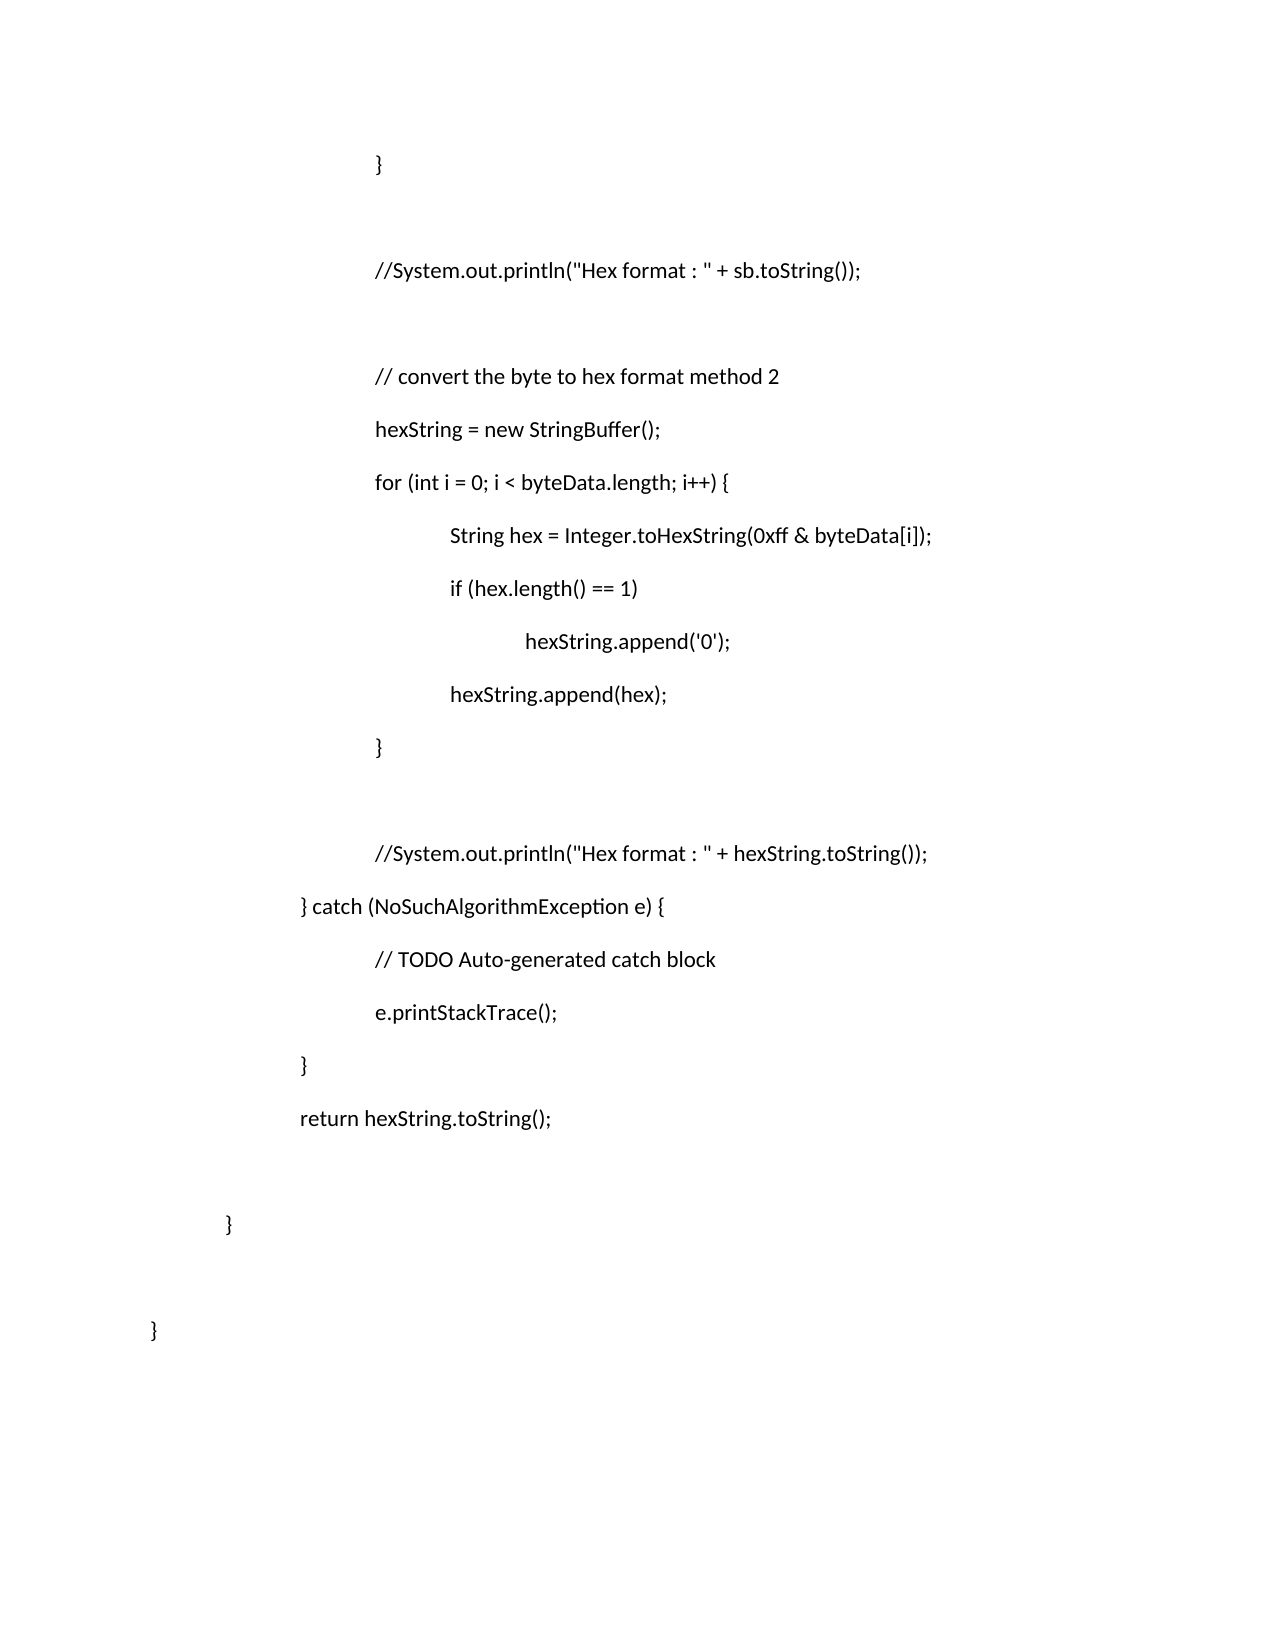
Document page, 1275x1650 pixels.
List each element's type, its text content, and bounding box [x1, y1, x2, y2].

text String hex = Integer.toHexString(0xff & byteData[i]); [150, 521, 1125, 549]
text if (hex.length() == 1) [150, 574, 1125, 602]
text //System.out.println("Hex format : " + sb.toString()); [150, 256, 1125, 284]
text // TODO Auto-generated catch block [150, 945, 1125, 973]
text return hexString.toString(); [150, 1104, 1125, 1132]
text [150, 468, 1125, 496]
text } [150, 733, 1125, 761]
text hexString = new StringBuffer(); [150, 415, 1125, 443]
text hexString.append(hex); [150, 680, 1125, 708]
text } [150, 150, 1125, 178]
text } catch (NoSuchAlgorithmException e) { [150, 892, 1125, 920]
text } [150, 1051, 1125, 1079]
text hexString.append('0'); [150, 627, 1125, 655]
text } [150, 1316, 1125, 1344]
text } [150, 1210, 1125, 1238]
text //System.out.println("Hex format : " + hexString.toString()); [150, 839, 1125, 867]
text e.printStackTrace(); [150, 998, 1125, 1026]
text // convert the byte to hex format method 2 [150, 362, 1125, 390]
